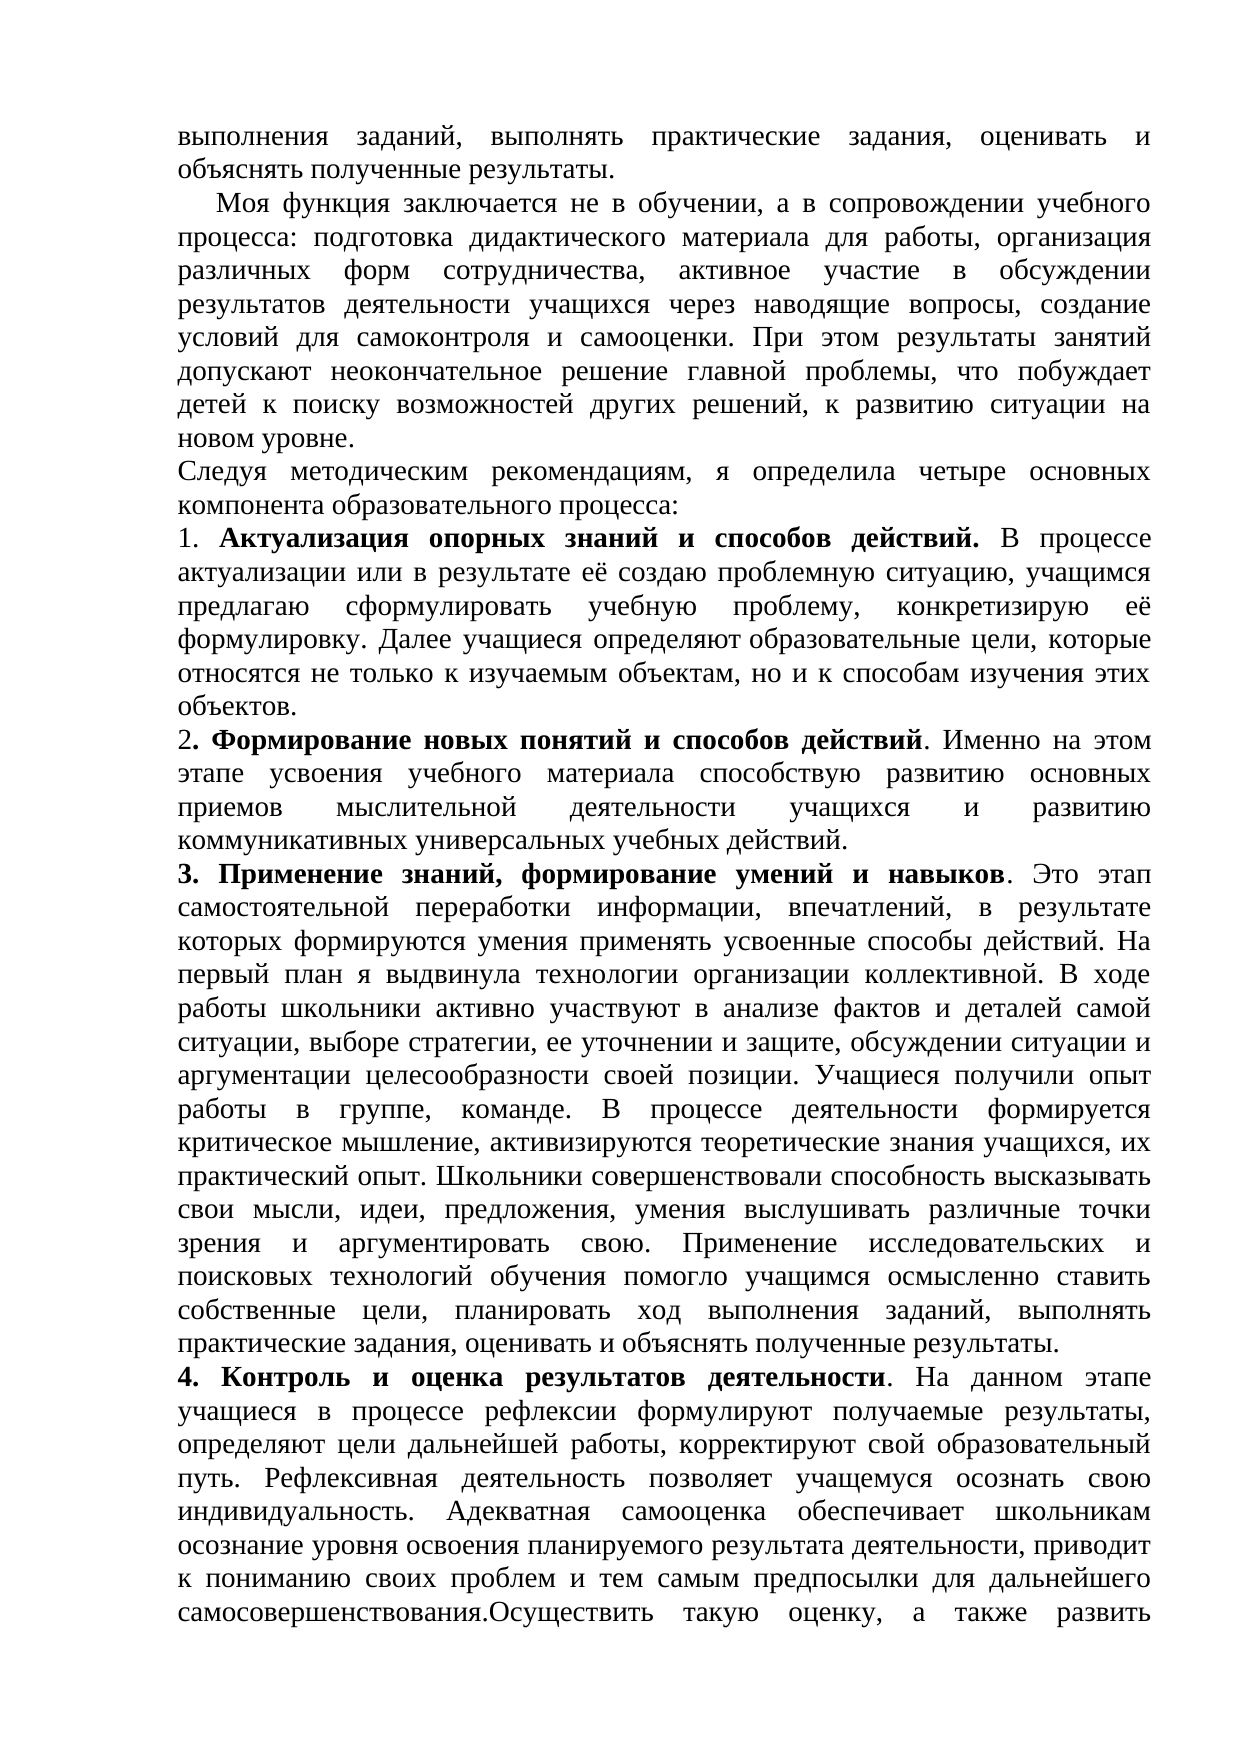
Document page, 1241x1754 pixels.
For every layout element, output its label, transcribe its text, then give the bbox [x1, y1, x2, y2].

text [177, 1359, 1152, 1627]
text Следуя методическим рекомендациям, я определила четыре основных компонента образовательного процесса: [177, 453, 1152, 521]
text 3. Применение знаний, формирование умений и навыков. Это этап самостоятельной переработки информации, впечатлений, в результате которых формируются умения применять усвоенные способы действий. На первый план я выдвинула технологии организации коллективной. В ходе работы школьники активно участвуют в анализе фактов и деталей самой ситуации, выборе стратегии, ее уточнении и защите, обсуждении ситуации и аргументации целесообразности своей позиции. Учащиеся получили опыт работы в группе, команде. В процессе деятельности формируется критическое мышление, активизируются теоретические знания учащихся, их практический опыт. Школьники совершенствовали способность высказывать свои мысли, идеи, предложения, умения выслушивать различные точки зрения и аргументировать свою. Применение исследовательских и поисковых технологий обучения помогло учащимся осмысленно ставить собственные цели, планировать ход выполнения заданий, выполнять практические задания, оценивать и объяснять полученные результаты. [177, 856, 1152, 1359]
text 2. Формирование новых понятий и способов действий. Именно на этом этапе усвоения учебного материала способствую развитию основных приемов мыслительной деятельности учащихся и развитию коммуникативных универсальных учебных действий. [177, 722, 1152, 856]
text Моя функция заключается не в обучении, а в сопровождении учебного процесса: подготовка дидактического материала для работы, организация различных форм сотрудничества, активное участие в обсуждении результатов деятельности учащихся через наводящие вопросы, создание условий для самоконтроля и самооценки. При этом результаты занятий допускают неокончательное решение главной проблемы, что побуждает детей к поиску возможностей других решений, к развитию ситуации на новом уровне. [177, 185, 1152, 453]
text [177, 118, 1152, 185]
text 1. Актуализация опорных знаний и способов действий. В процессе актуализации или в результате её создаю проблемную ситуацию, учащимся предлагаю сформулировать учебную проблему, конкретизирую её формулировку. Далее учащиеся определяют образовательные цели, которые относятся не только к изучаемым объектам, но и к способам изучения этих объектов. [177, 521, 1152, 722]
